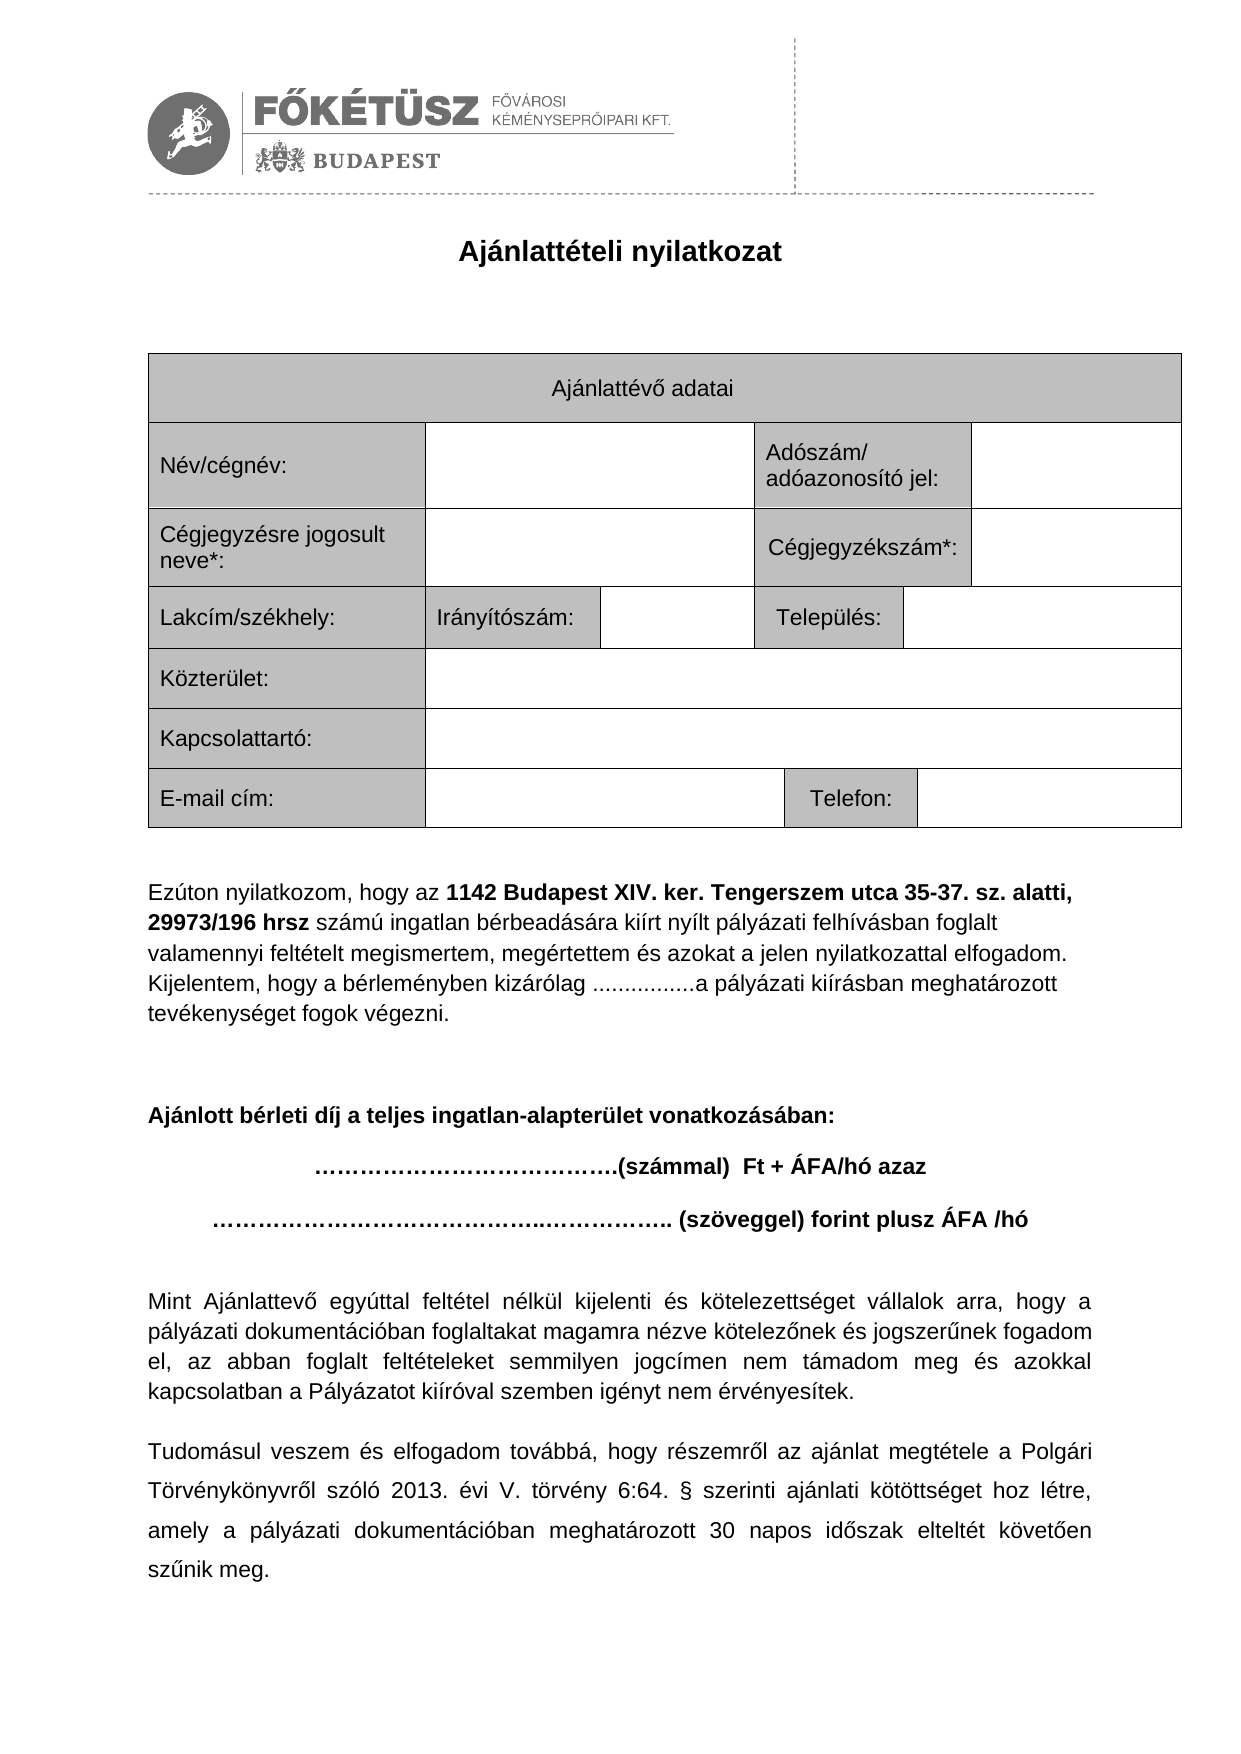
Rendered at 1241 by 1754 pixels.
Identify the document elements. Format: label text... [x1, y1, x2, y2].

text Ajánlott bérleti díj a teljes ingatlan-alapterület vonatkozásában: [148, 1102, 1092, 1128]
table_cell Adószám/ adóazonosító jel: [755, 423, 971, 507]
table_cell Név/cégnév: [149, 423, 425, 507]
table_cell [426, 769, 784, 827]
table_header Ajánlattévő adatai [149, 354, 1181, 422]
table_cell Közterület: [149, 649, 425, 708]
text Ezúton nyilatkozom, hogy az 1142 Budapest XIV. ker. Tengerszem utca 35-37. sz. alatti, 29973/196 hrsz számú ingatlan bérbeadására kiírt nyílt pályázati felhívásban foglalt valamennyi feltételt megismertem, megértettem és azokat a jelen nyilatkozattal elfogadom. Kijelentem, hogy a bérleményben kizárólag a pályázati kiírásban meghatározott tevékenységet fogok végezni. [148, 879, 1092, 1026]
table_cell [601, 587, 754, 648]
table_cell Cégjegyzésre jogosult neve*: [149, 509, 425, 586]
table_cell Cégjegyzékszám*: [755, 509, 971, 586]
table_cell Település: [755, 587, 903, 648]
table_cell Kapcsolattartó: [149, 709, 425, 768]
table_cell E-mail cím: [149, 769, 425, 827]
picture [147, 88, 674, 175]
text Mint Ajánlattevő egyúttal feltétel nélkül kijelenti és kötelezettséget vállalok arra, hogy a pályázati dokumentációban foglaltakat magamra nézve kötelezőnek és jogszerűnek fogadom el, az abban foglalt feltételeket semmilyen jogcímen nem támadom meg és azokkal kapcsolatban a Pályázatot kiíróval szemben igényt nem érvényesítek. [148, 1288, 1092, 1404]
table_cell [972, 509, 1181, 586]
table_cell [426, 649, 1181, 708]
table_cell Lakcím/székhely: [149, 587, 425, 648]
table_cell [426, 709, 1181, 768]
text Ajánlattételi nyilatkozat [148, 234, 1092, 267]
table_cell [426, 423, 754, 507]
table_cell [918, 769, 1181, 827]
table_cell [426, 509, 754, 586]
table_cell [972, 423, 1181, 507]
text Tudomásul veszem és elfogadom továbbá, hogy részemről az ajánlat megtétele a Polgári Törvénykönyvről szóló 2013. évi V. törvény 6:64. § szerinti ajánlati kötöttséget hoz létre, amely a pályázati dokumentációban meghatározott 30 napos időszak elteltét követően szűnik meg. [148, 1438, 1092, 1582]
table_cell Irányítószám: [426, 587, 600, 648]
text ………………………………….(számmal) Ft + ÁFA/hó azaz ……………………………………..…………….. (szöveggel) forint plusz ÁFA /hó [148, 1153, 1092, 1232]
table_cell Telefon: [785, 769, 917, 827]
table_cell [904, 587, 1181, 648]
